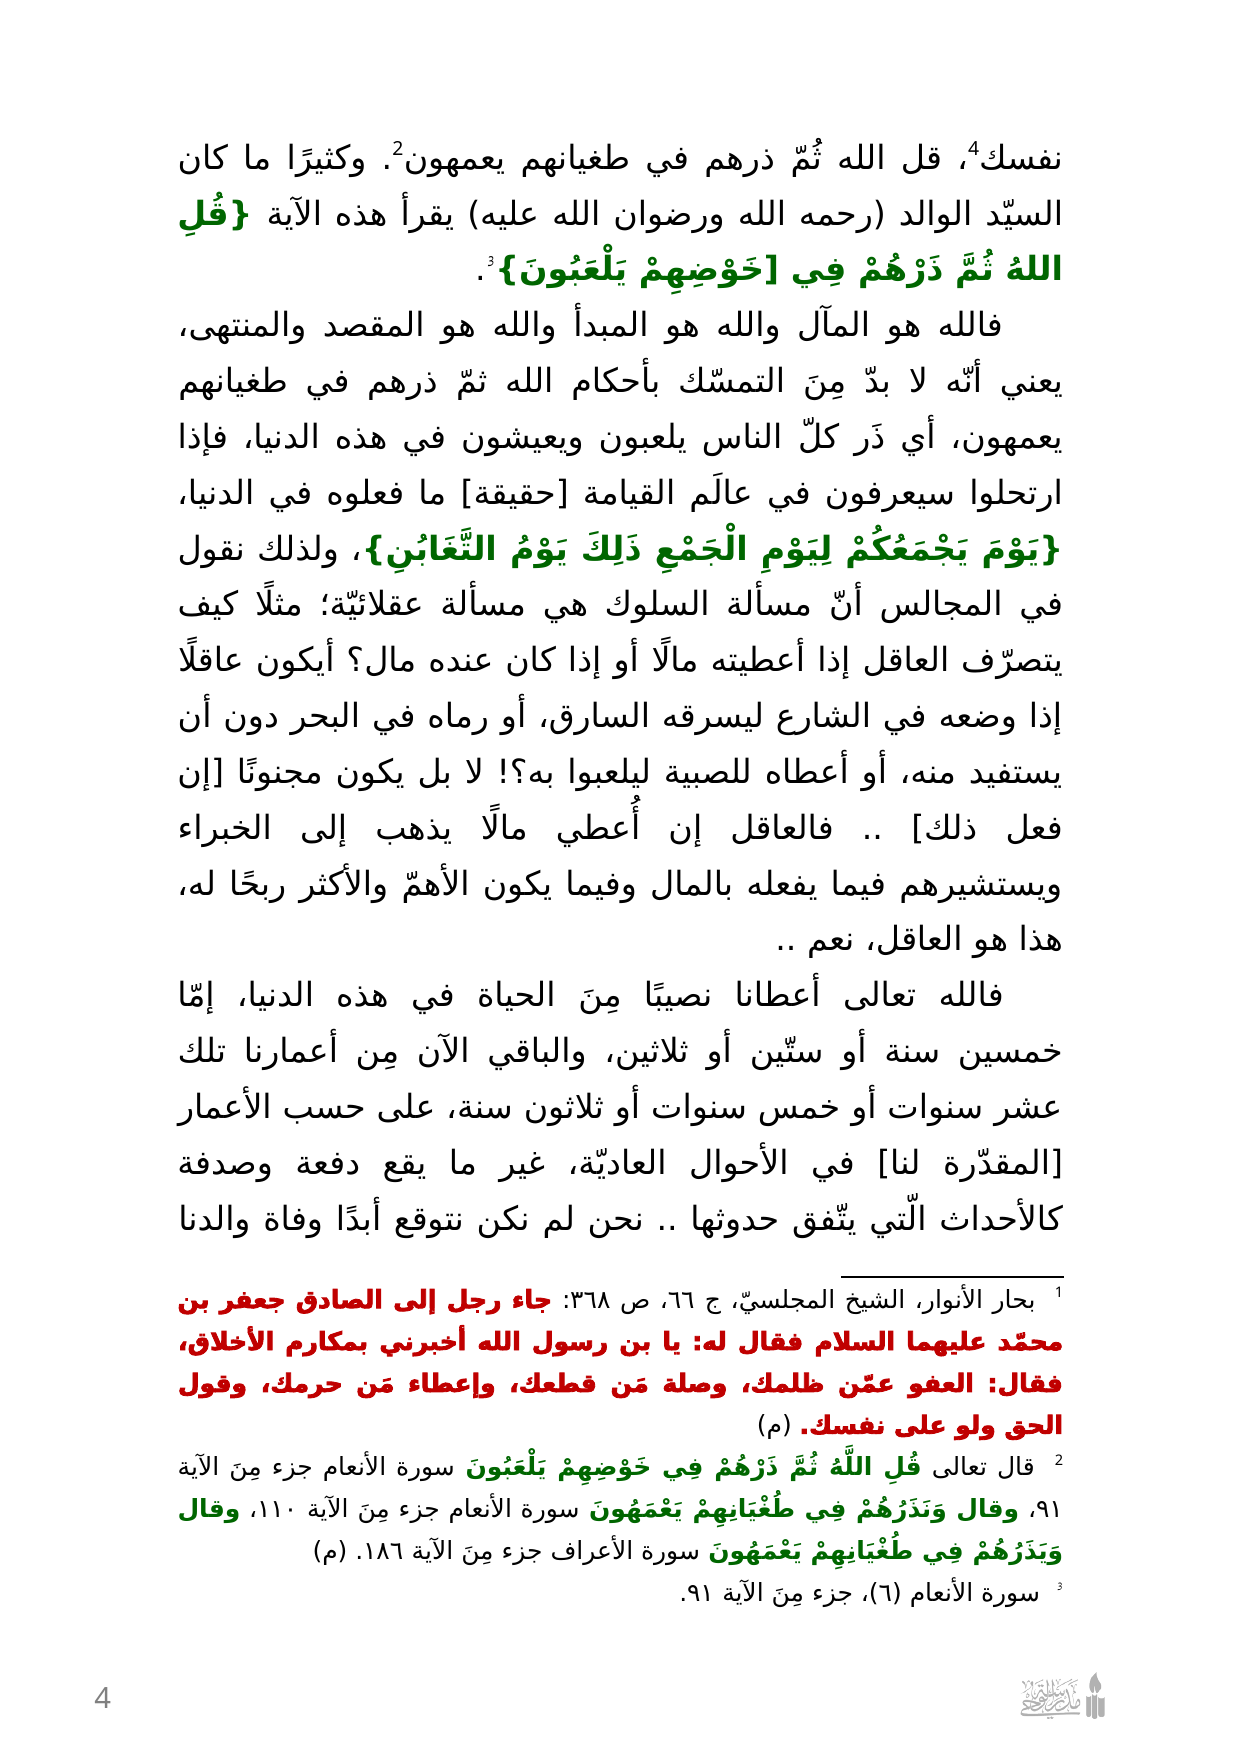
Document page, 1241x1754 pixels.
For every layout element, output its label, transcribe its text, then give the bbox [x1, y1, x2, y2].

text فالله هو المآل والله هو المبدأ والله هو المقصد والمنتهى، يعني أنّه لا بدّ مِنَ التمسّك بأحكام الله ثمّ ذرهم في طغيانهم يعمهون، أي ذَر كلّ الناس يلعبون ويعيشون في هذه الدنيا، فإذا ارتحلوا سيعرفون في عالَم القيامة [حقيقة] ما فعلوه في الدنيا،{يَوْمَ يَجْمَعُكُمْ لِيَوْمِ الْجَمْعِ ذَلِكَ يَوْمُ التَّغَابُنِ}، ولذلك نقول في المجالس أنّ مسألة السلوك هي مسألة عقلائيّة؛ مثلًا كيف يتصرّف العاقل إذا أعطيته مالًا أو إذا كان عنده مال؟ أيكون عاقلًا إذا وضعه في الشارع ليسرقه السارق، أو رماه في البحر دون أن يستفيد منه، أو أعطاه للصبية ليلعبوا به؟! لا بل يكون مجنونًا [إن فعل ذلك] .. فالعاقل إن أُعطي مالًا يذهب إلى الخبراء ويستشيرهم فيما يفعله بالمال وفيما يكون الأهمّ والأكثر ربحًا له، هذا هو العاقل، نعم .. [177, 303, 1063, 973]
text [177, 136, 1063, 303]
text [177, 973, 1063, 1252]
picture [1020, 1672, 1105, 1719]
